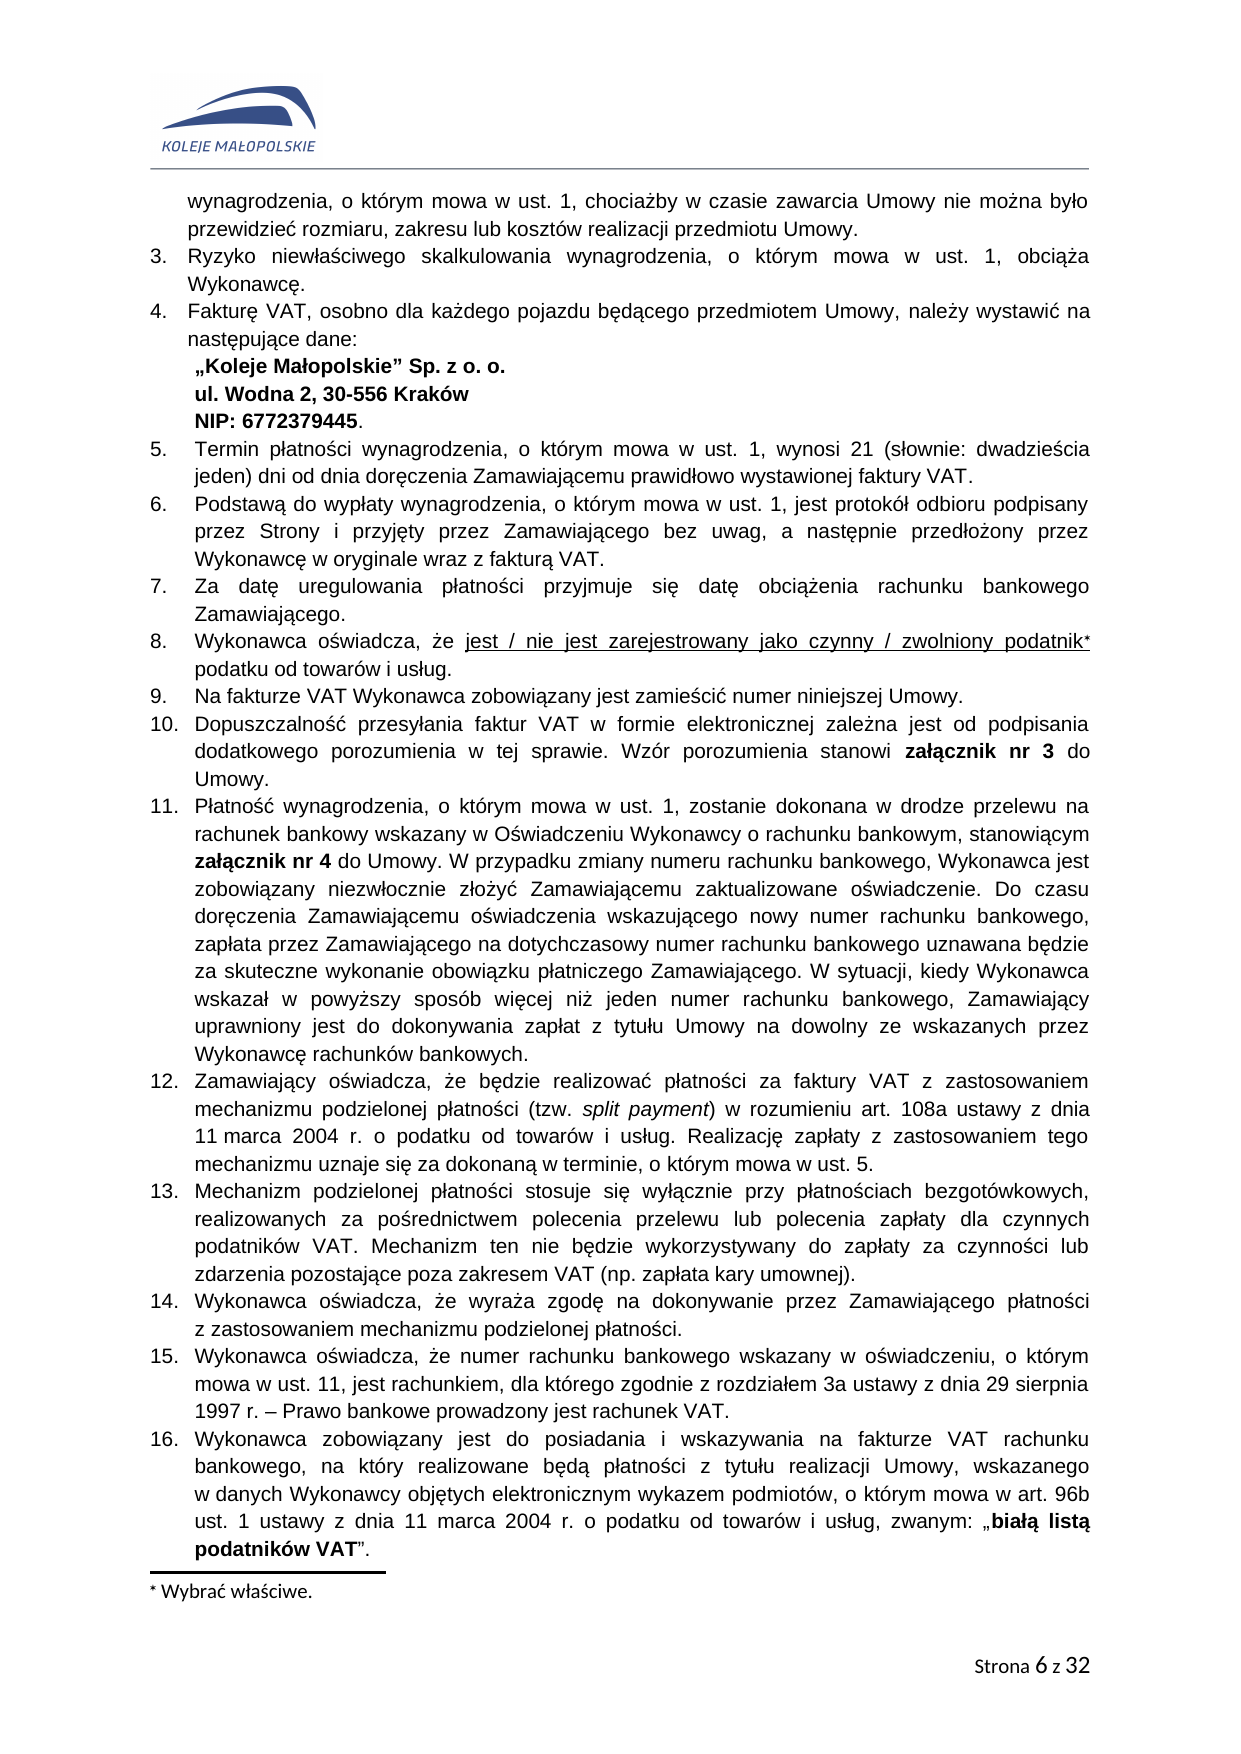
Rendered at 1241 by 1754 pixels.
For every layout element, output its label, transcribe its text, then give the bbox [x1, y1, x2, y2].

list Za datę uregulowania płatności przyjmuje się datę obciążenia rachunku bankowego Zamawiającego. [150, 574, 1090, 626]
list Wykonawca oświadcza, że numer rachunku bankowego wskazany w oświadczeniu, o którym mowa w ust. 11, jest rachunkiem, dla którego zgodnie z rozdziałem 3a ustawy z dnia 29 sierpnia 1997 r. – Prawo bankowe prowadzony jest rachunek VAT. [150, 1344, 1090, 1423]
list Na fakturze VAT Wykonawca zobowiązany jest zamieścić numer niniejszej Umowy. [150, 684, 1090, 708]
list Podstawą do wypłaty wynagrodzenia, o którym mowa w ust. 1, jest protokół odbioru podpisany przez Strony i przyjęty przez Zamawiającego bez uwag, a następnie przedłożony przez Wykonawcę w oryginale wraz z fakturą VAT. [150, 492, 1090, 571]
list Wykonawca zobowiązany jest do posiadania i wskazywania na fakturze VAT rachunku bankowego, na który realizowane będą płatności z tytułu realizacji Umowy, wskazanego w danych Wykonawcy objętych elektronicznym wykazem podmiotów, o którym mowa w art. 96b ust. 1 ustawy z dnia 11 marca 2004 r. o podatku od towarów i usług, zwanym: „białą listą podatników VAT”. [150, 1427, 1090, 1561]
list „Koleje Małopolskie” Sp. z o. o. [194, 354, 1090, 378]
list Mechanizm podzielonej płatności stosuje się wyłącznie przy płatnościach bezgotówkowych, realizowanych za pośrednictwem polecenia przelewu lub polecenia zapłaty dla czynnych podatników VAT. Mechanizm ten nie będzie wykorzystywany do zapłaty za czynności lub zdarzenia pozostające poza zakresem VAT (np. zapłata kary umownej). [150, 1179, 1090, 1286]
list Zamawiający oświadcza, że będzie realizować płatności za faktury VAT z zastosowaniem mechanizmu podzielonej płatności (tzw. split payment) w rozumieniu art. 108a ustawy z dnia 11 marca 2004 r. o podatku od towarów i usług. Realizację zapłaty z zastosowaniem tego mechanizmu uznaje się za dokonaną w terminie, o którym mowa w ust. 5. [150, 1069, 1090, 1176]
list Termin płatności wynagrodzenia, o którym mowa w ust. 1, wynosi 21 (słownie: dwadzieścia jeden) dni od dnia doręczenia Zamawiającemu prawidłowo wystawionej faktury VAT. [150, 437, 1090, 488]
picture [150, 73, 323, 162]
list Dopuszczalność przesyłania faktur VAT w formie elektronicznej zależna jest od podpisania dodatkowego porozumienia w tej sprawie. Wzór porozumienia stanowi załącznik nr 3 do Umowy. [150, 712, 1090, 791]
list NIP: 6772379445. [194, 409, 1090, 433]
list Wykonawca oświadcza, że jest / nie jest zarejestrowany jako czynny / zwolniony podatnik podatku od towarów i usług. [150, 629, 1090, 681]
list ul. Wodna 2, 30-556 Kraków [194, 382, 1090, 406]
list Fakturę VAT, osobno dla każdego pojazdu będącego przedmiotem Umowy, należy wystawić na następujące dane: [150, 299, 1090, 351]
list Ryzyko niewłaściwego skalkulowania wynagrodzenia, o którym mowa w ust. 1, obciąża Wykonawcę. [150, 244, 1090, 296]
list Płatność wynagrodzenia, o którym mowa w ust. 1, zostanie dokonana w drodze przelewu na rachunek bankowy wskazany w Oświadczeniu Wykonawcy o rachunku bankowym, stanowiącym załącznik nr 4 do Umowy. W przypadku zmiany numeru rachunku bankowego, Wykonawca jest zobowiązany niezwłocznie złożyć Zamawiającemu zaktualizowane oświadczenie. Do czasu doręczenia Zamawiającemu oświadczenia wskazującego nowy numer rachunku bankowego, zapłata przez Zamawiającego na dotychczasowy numer rachunku bankowego uznawana będzie za skuteczne wykonanie obowiązku płatniczego Zamawiającego. W sytuacji, kiedy Wykonawca wskazał w powyższy sposób więcej niż jeden numer rachunku bankowego, Zamawiający uprawniony jest do dokonywania zapłat z tytułu Umowy na dowolny ze wskazanych przez Wykonawcę rachunków bankowych. [150, 794, 1090, 1066]
list Wykonawca oświadcza, że wyraża zgodę na dokonywanie przez Zamawiającego płatności z zastosowaniem mechanizmu podzielonej płatności. [150, 1289, 1090, 1341]
